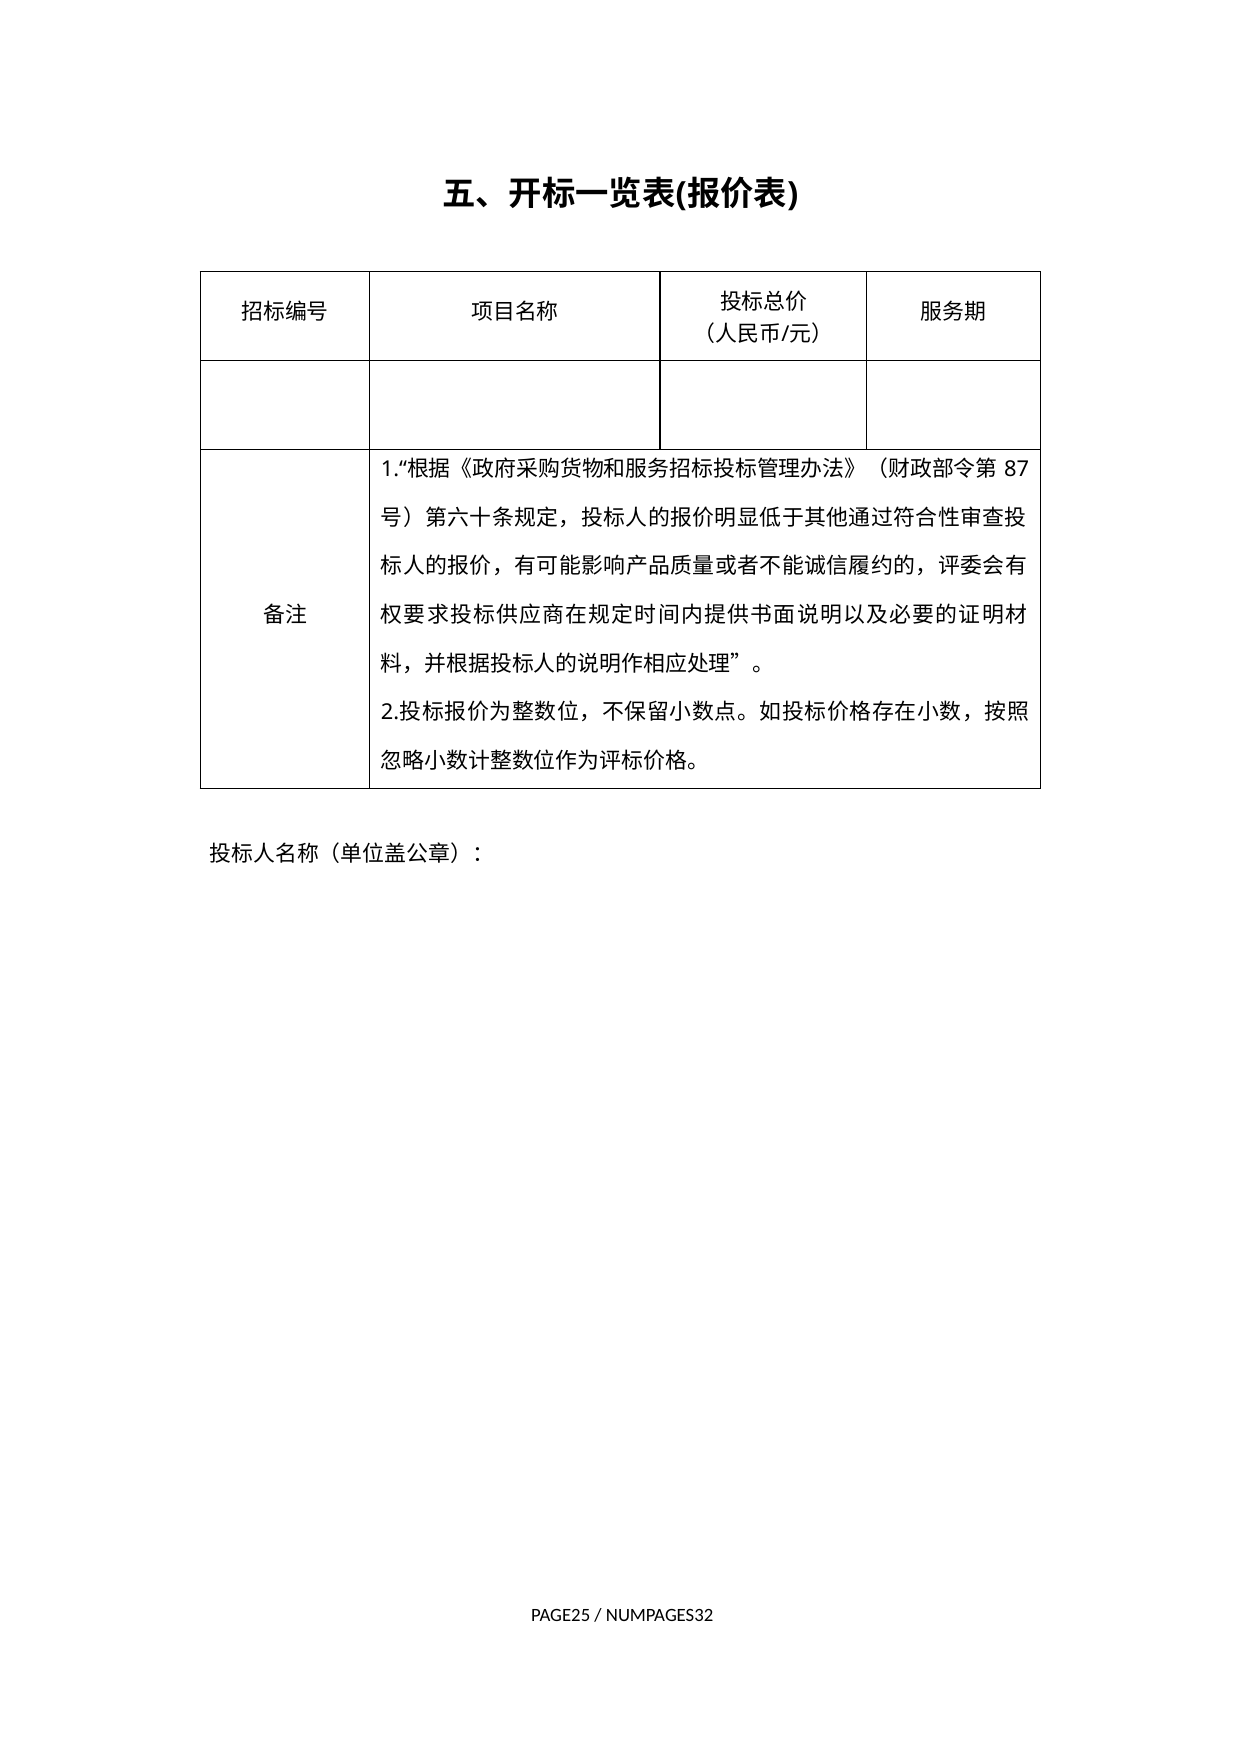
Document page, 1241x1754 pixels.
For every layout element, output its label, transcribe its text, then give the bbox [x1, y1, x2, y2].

table_cell [867, 361, 1040, 449]
table_header 招标编号 [201, 272, 369, 359]
table_cell [370, 361, 659, 449]
table_header 投标总价 （人民币/元） [661, 272, 866, 359]
table_header 服务期 [867, 272, 1040, 359]
text 五、开标一览表(报价表) [187, 158, 1053, 223]
text 投标人名称（单位盖公章）： [187, 836, 1053, 868]
table_cell 备注 [201, 450, 369, 787]
table_header 项目名称 [370, 272, 659, 359]
table_cell 1.“根据《政府采购货物和服务招标投标管理办法》（财政部令第 87 号）第六十条规定，投标人的报价明显低于其他通过符合性审查投标人的报价，有可能影响产品质量或者不能诚信履约的，评委会有权要求投标供应商在规定时间内提供书面说明以及必要的证明材料，并根据投标人的说明作相应处理”。 2.投标报价为整数位，不保留小数点。如投标价格存在小数，按照忽略小数计整数位作为评标价格。 [370, 450, 1040, 787]
table_cell [661, 361, 866, 449]
table_cell [201, 361, 369, 449]
